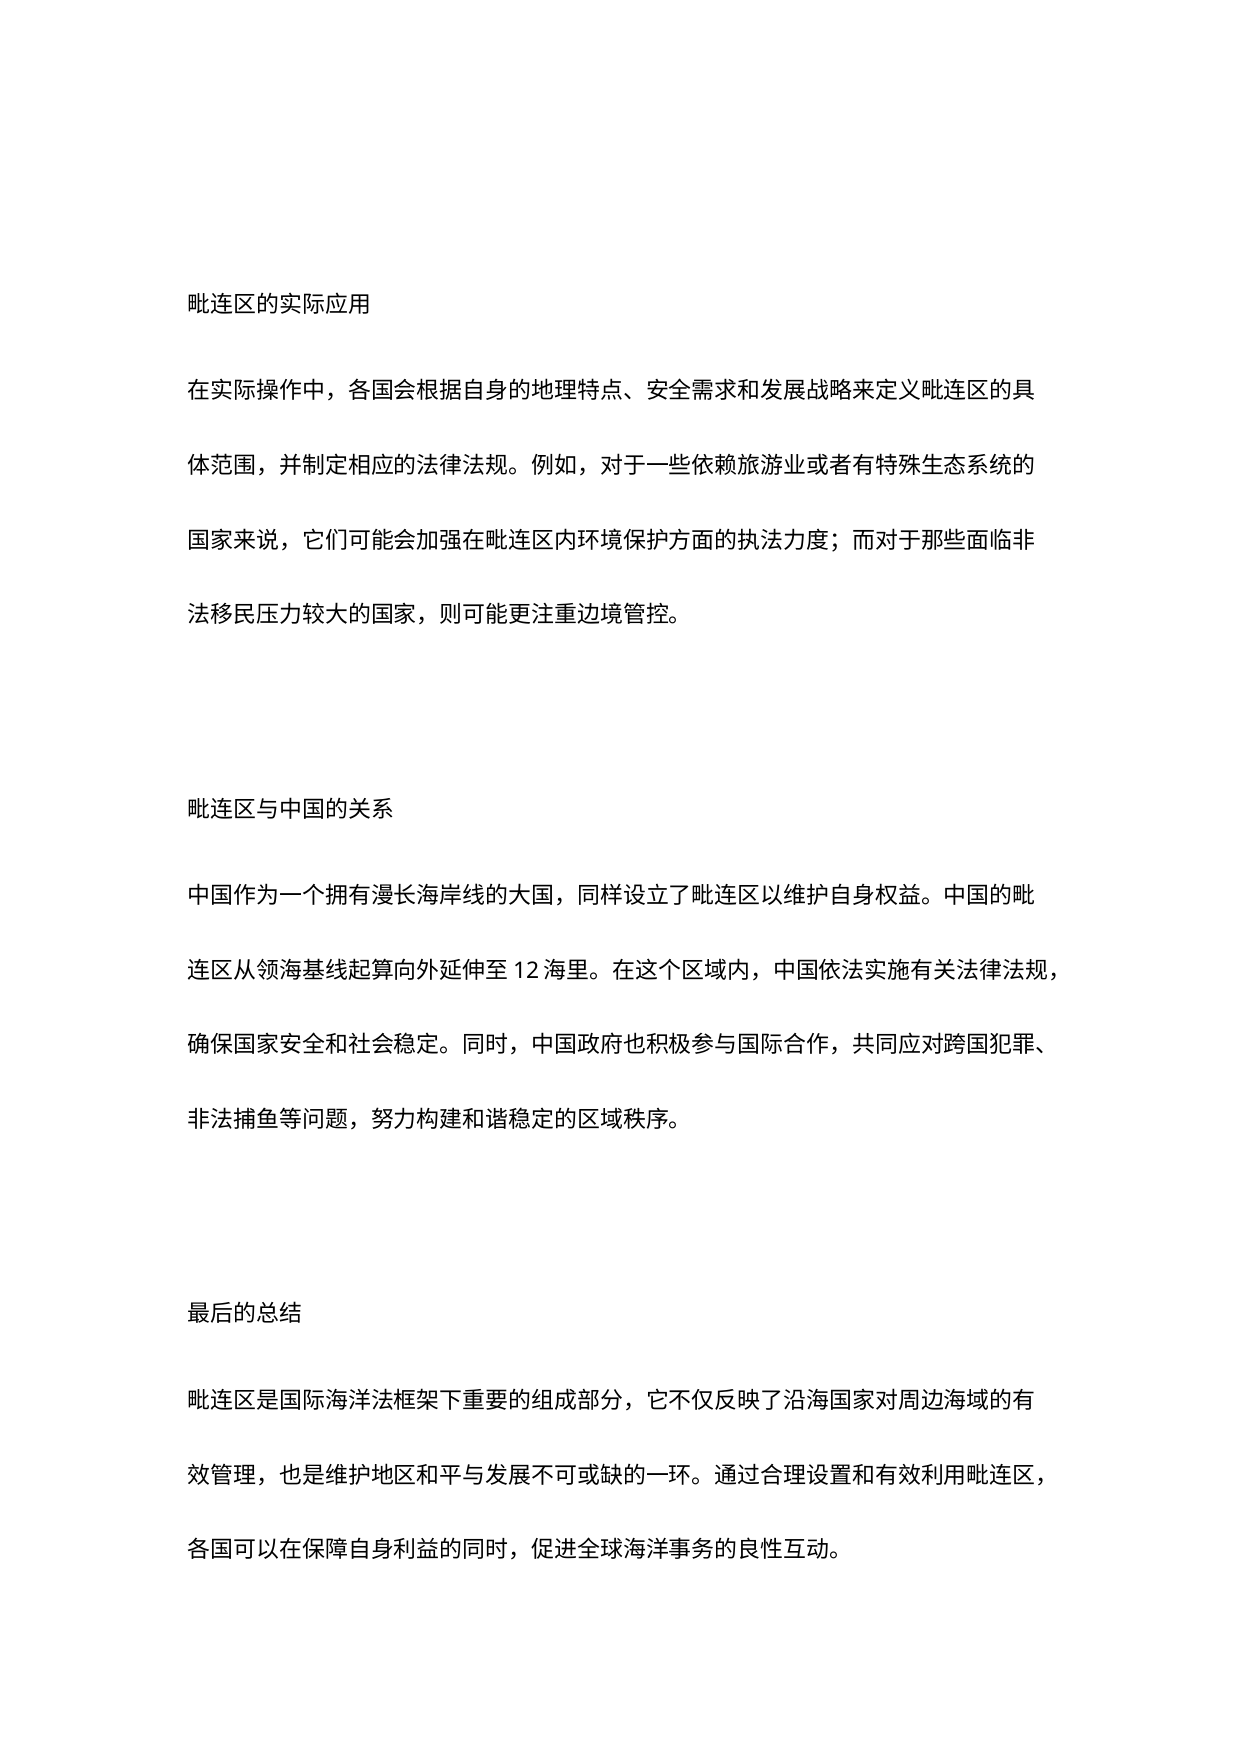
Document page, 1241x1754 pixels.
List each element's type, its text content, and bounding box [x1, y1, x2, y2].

text 最后的总结 [187, 1279, 1053, 1344]
text 毗连区是国际海洋法框架下重要的组成部分，它不仅反映了沿海国家对周边海域的有效管理，也是维护地区和平与发展不可或缺的一环。通过合理设置和有效利用毗连区，各国可以在保障自身利益的同时，促进全球海洋事务的良性互动。 [187, 1366, 1053, 1580]
text 毗连区的实际应用 [187, 270, 1053, 335]
text 在实际操作中，各国会根据自身的地理特点、安全需求和发展战略来定义毗连区的具体范围，并制定相应的法律法规。例如，对于一些依赖旅游业或者有特殊生态系统的国家来说，它们可能会加强在毗连区内环境保护方面的执法力度；而对于那些面临非法移民压力较大的国家，则可能更注重边境管控。 [187, 356, 1053, 645]
text 中国作为一个拥有漫长海岸线的大国，同样设立了毗连区以维护自身权益。中国的毗连区从领海基线起算向外延伸至12海里。在这个区域内，中国依法实施有关法律法规，确保国家安全和社会稳定。同时，中国政府也积极参与国际合作，共同应对跨国犯罪、非法捕鱼等问题，努力构建和谐稳定的区域秩序。 [187, 861, 1053, 1150]
text 毗连区与中国的关系 [187, 774, 1053, 839]
